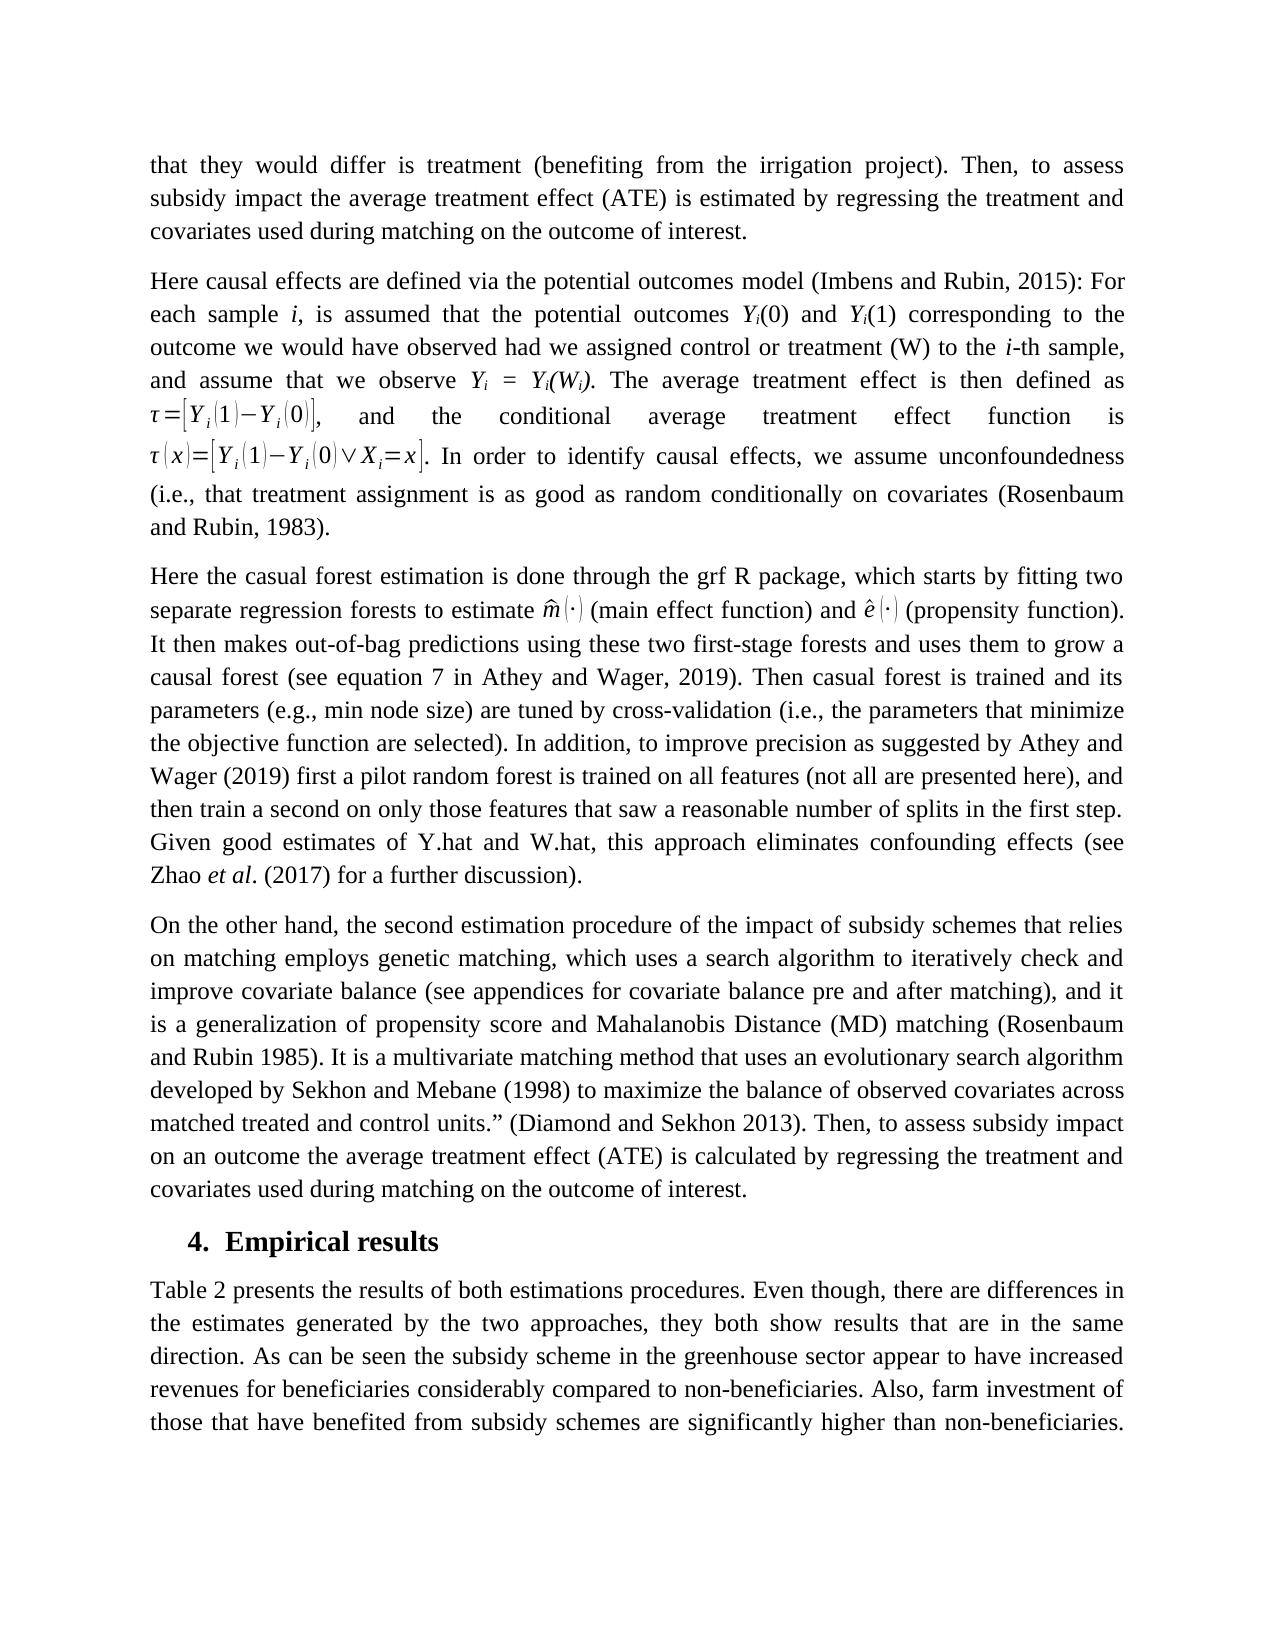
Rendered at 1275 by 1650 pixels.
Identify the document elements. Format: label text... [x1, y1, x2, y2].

text Here the casual forest estimation is done through the grf R package, which starts by fitting two separate regression forests to estimate (main effect function) and (propensity function). It then makes out-of-bag predictions using these two first-stage forests and uses them to grow a causal forest (see equation 7 in Athey and Wager, 2019). Then casual forest is trained and its parameters (e.g., min node size) are tuned by cross-validation (i.e., the parameters that minimize the objective function are selected). In addition, to improve precision as suggested by Athey and Wager (2019) first a pilot random forest is trained on all features (not all are presented here), and then train a second on only those features that saw a reasonable number of splits in the first step. Given good estimates of Y.hat and W.hat, this approach eliminates confounding effects (see Zhao et al. (2017) for a further discussion). [150, 561, 1125, 889]
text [150, 150, 1125, 245]
list Empirical results [187, 1224, 1125, 1257]
text On the other hand, the second estimation procedure of the impact of subsidy schemes that relies on matching employs genetic matching, which uses a search algorithm to iteratively check and improve covariate balance (see appendices for covariate balance pre and after matching), and it is a generalization of propensity score and Mahalanobis Distance (MD) matching (Rosenbaum and Rubin 1985). It is a multivariate matching method that uses an evolutionary search algorithm developed by Sekhon and Mebane (1998) to maximize the balance of observed covariates across matched treated and control units.” (Diamond and Sekhon 2013). Then, to assess subsidy impact on an outcome the average treatment effect (ATE) is calculated by regressing the treatment and covariates used during matching on the outcome of interest. [150, 910, 1125, 1203]
text Here causal effects are defined via the potential outcomes model (Imbens and Rubin, 2015): For each sample i, is assumed that the potential outcomes Yi(0) and Yi(1) corresponding to the outcome we would have observed had we assigned control or treatment (W) to the i-th sample, and assume that we observe Yi = Yi(Wi). The average treatment effect is then defined as , and the conditional average treatment effect function is . In order to identify causal effects, we assume unconfoundedness (i.e., that treatment assignment is as good as random conditionally on covariates (Rosenbaum and Rubin, 1983). [150, 266, 1125, 540]
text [150, 1275, 1125, 1436]
